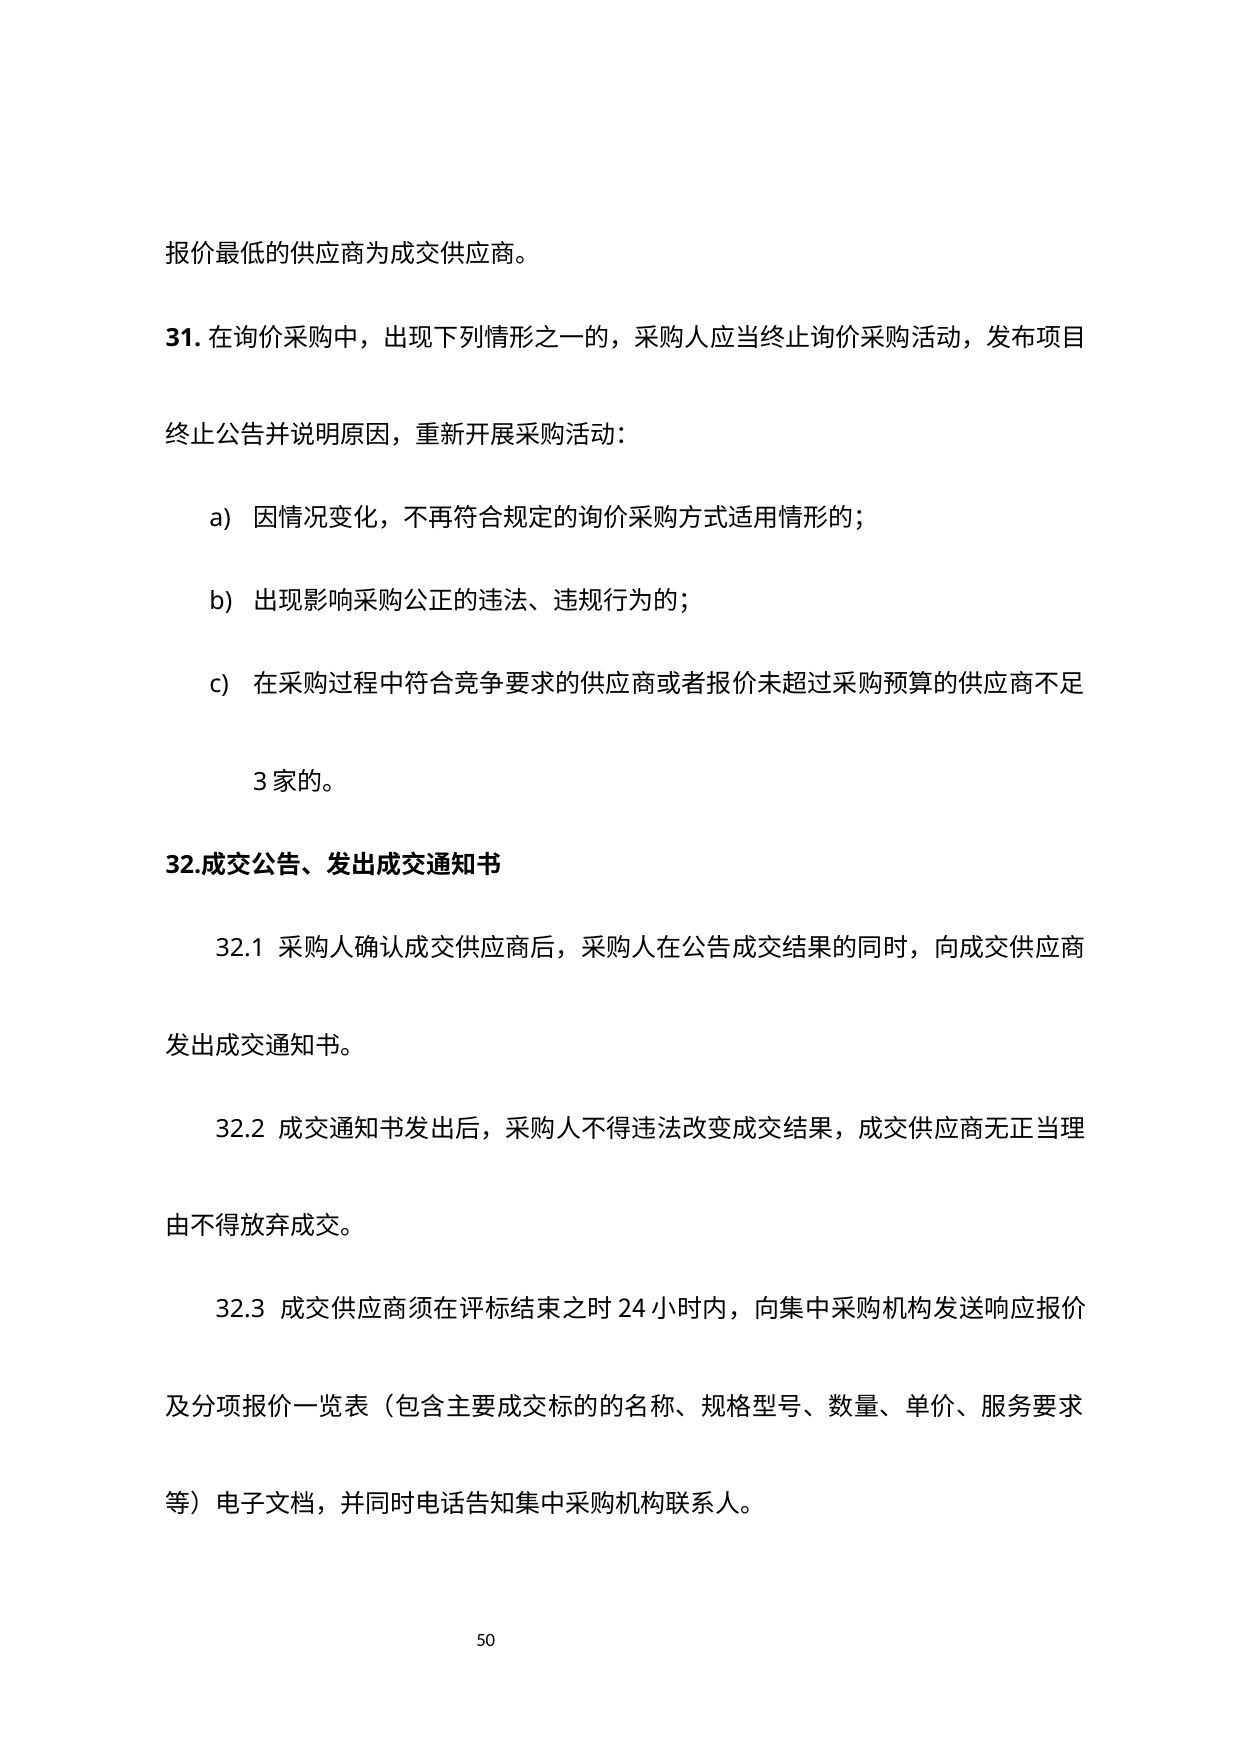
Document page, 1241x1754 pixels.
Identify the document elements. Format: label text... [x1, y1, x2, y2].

text 31. 在询价采购中，出现下列情形之一的，采购人应当终止询价采购活动，发布项目终止公告并说明原因，重新开展采购活动： [165, 303, 1087, 465]
list 因情况变化，不再符合规定的询价采购方式适用情形的； [209, 483, 1087, 548]
list 在采购过程中符合竞争要求的供应商或者报价未超过采购预算的供应商不足3家的。 [209, 649, 1087, 812]
text 32.成交公告、发出成交通知书 [165, 830, 1087, 895]
text 32.2 成交通知书发出后，采购人不得违法改变成交结果，成交供应商无正当理由不得放弃成交。 [165, 1094, 1087, 1256]
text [165, 219, 1087, 284]
text 32.1 采购人确认成交供应商后，采购人在公告成交结果的同时，向成交供应商发出成交通知书。 [165, 913, 1087, 1076]
text 32.3 成交供应商须在评标结束之时24小时内，向集中采购机构发送响应报价及分项报价一览表（包含主要成交标的的名称、规格型号、数量、单价、服务要求等）电子文档，并同时电话告知集中采购机构联系人。 [165, 1274, 1087, 1534]
list 出现影响采购公正的违法、违规行为的； [209, 566, 1087, 631]
